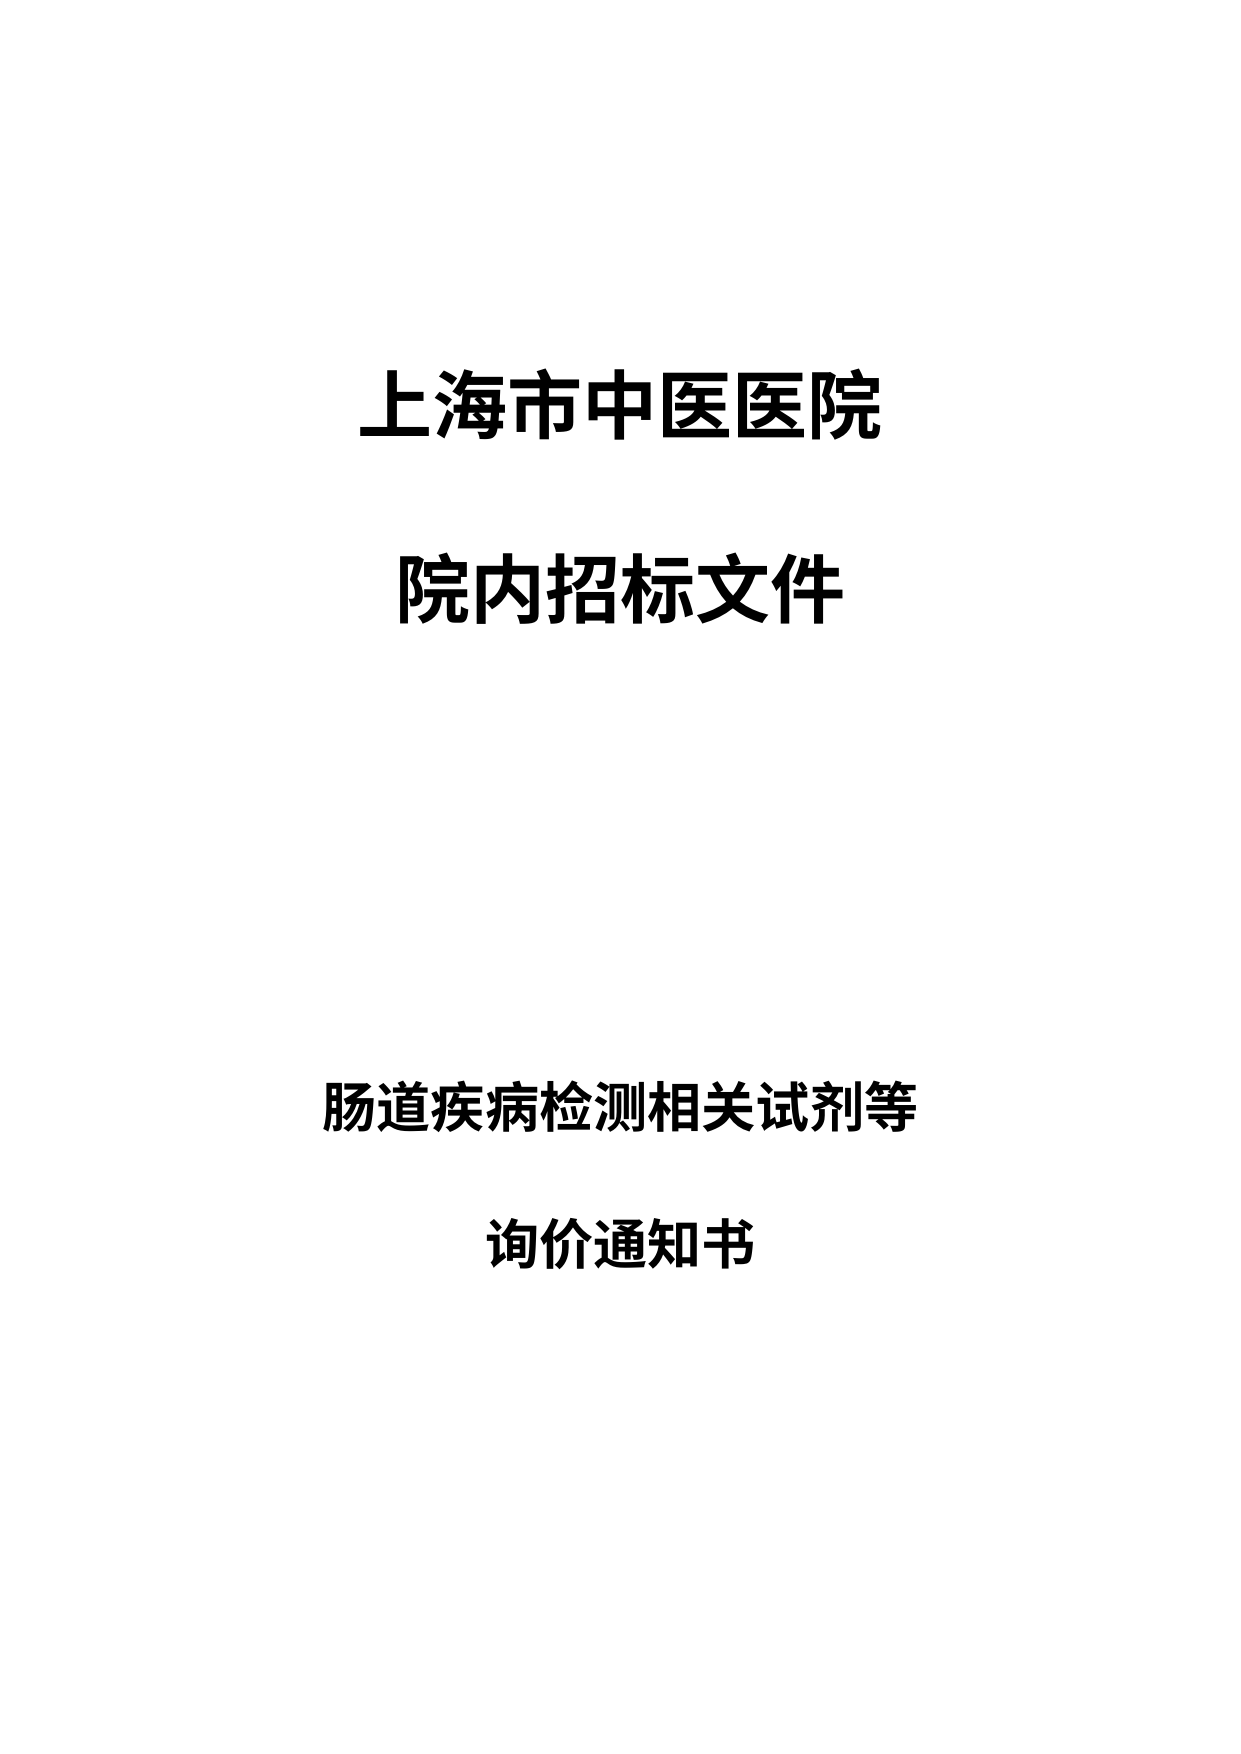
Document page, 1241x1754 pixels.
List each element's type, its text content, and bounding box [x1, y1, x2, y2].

text 询价通知书 [112, 1192, 1128, 1289]
text 院内招标文件 [112, 520, 1128, 650]
text 肠道疾病检测相关试剂等 [112, 1055, 1128, 1153]
text 上海市中医医院 [112, 336, 1128, 466]
